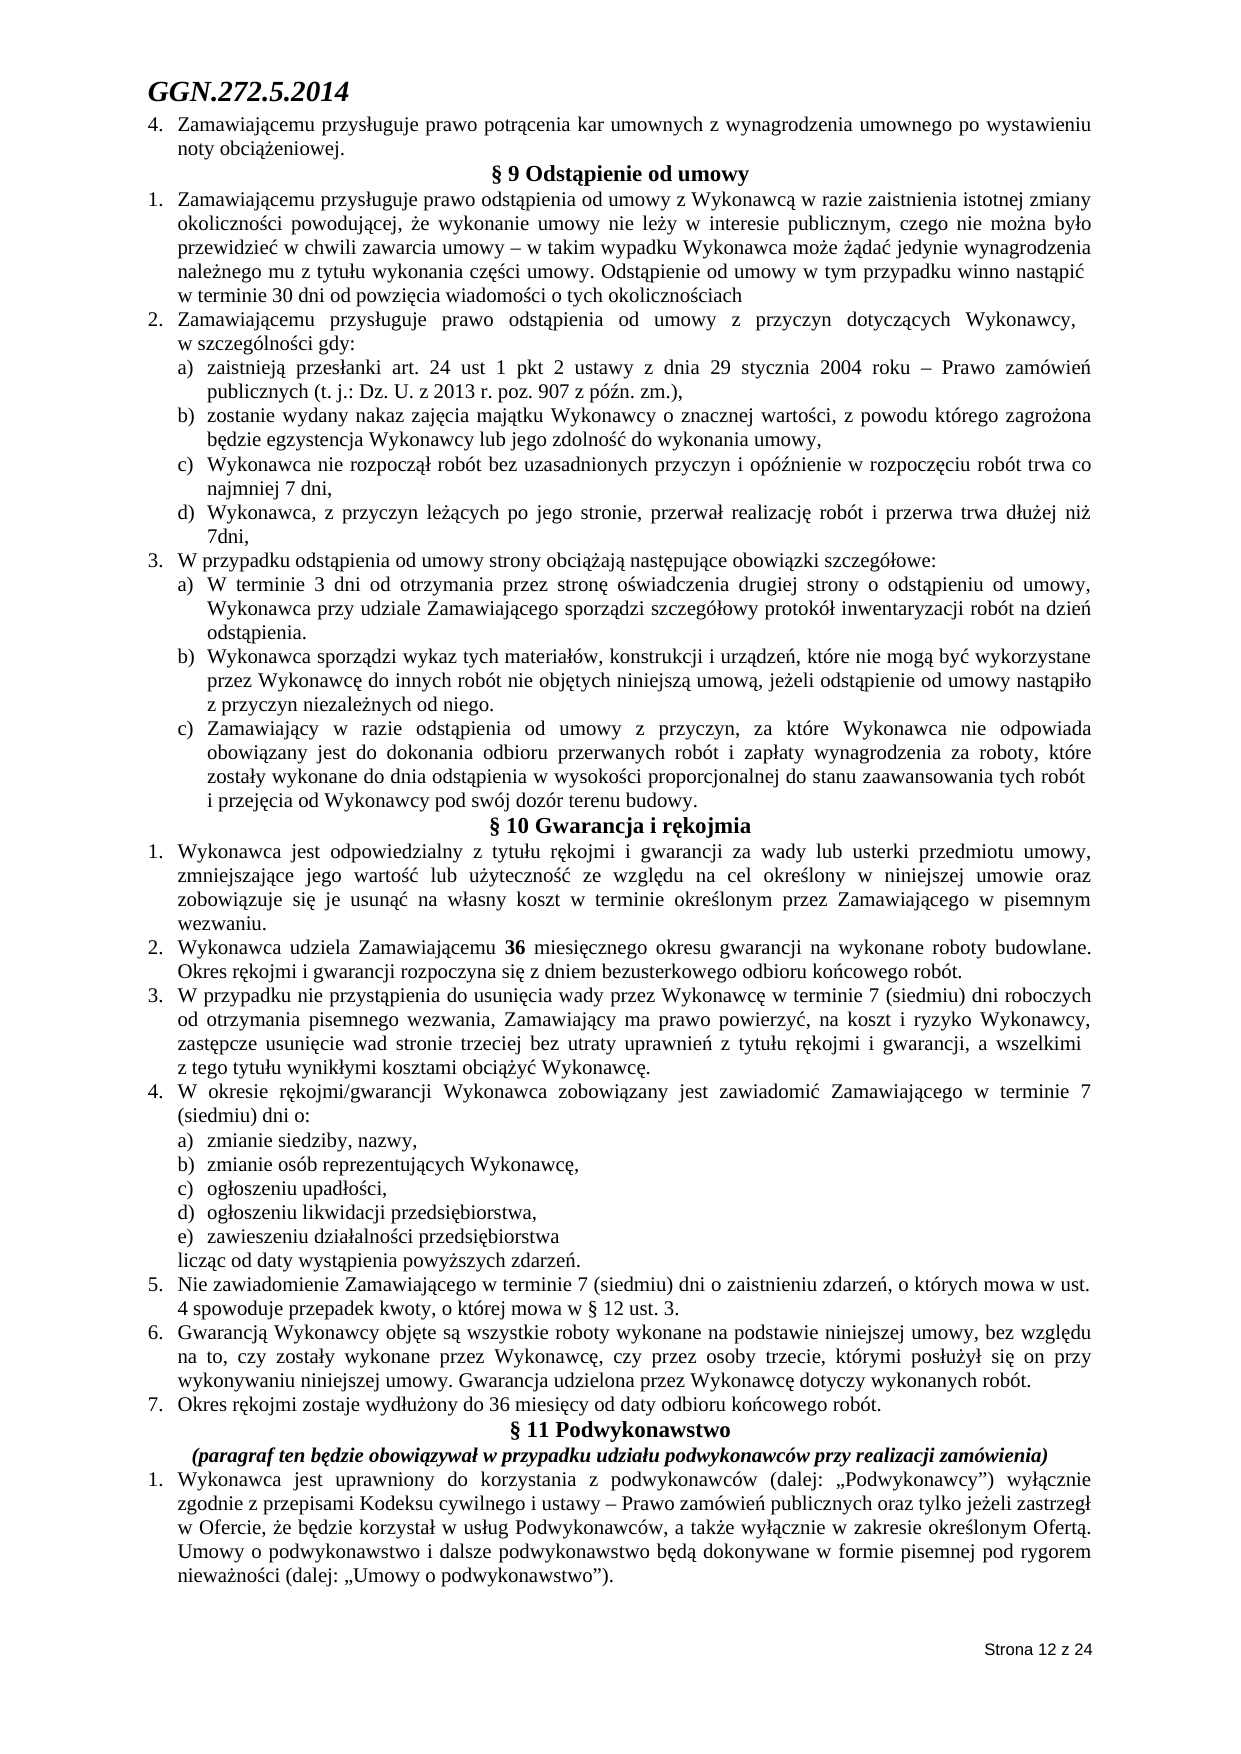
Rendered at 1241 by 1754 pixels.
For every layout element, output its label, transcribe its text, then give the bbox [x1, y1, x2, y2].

text § 9 Odstąpienie od umowy [148, 160, 1092, 187]
list Okres rękojmi zostaje wydłużony do 36 miesięcy od daty odbioru końcowego robót. [148, 1392, 1092, 1416]
text 3. W przypadku odstąpienia od umowy strony obciążają następujące obowiązki szczegółowe: [148, 548, 1092, 572]
text licząc od daty wystąpienia powyższych zdarzeń. [177, 1248, 1092, 1272]
list ogłoszeniu upadłości, [177, 1176, 1092, 1200]
text § 10 Gwarancja i rękojmia [148, 812, 1092, 839]
list Wykonawca nie rozpoczął robót bez uzasadnionych przyczyn i opóźnienie w rozpoczęciu robót trwa co najmniej 7 dni, [177, 451, 1092, 499]
list zmianie osób reprezentujących Wykonawcę, [177, 1152, 1092, 1176]
list W przypadku nie przystąpienia do usunięcia wady przez Wykonawcę w terminie 7 (siedmiu) dni roboczych od otrzymania pisemnego wezwania, Zamawiający ma prawo powierzyć, na koszt i ryzyko Wykonawcy, zastępcze usunięcie wad stronie trzeciej bez utraty uprawnień z tytułu rękojmi i gwarancji, a wszelkimi z tego tytułu wynikłymi kosztami obciążyć Wykonawcę. [148, 983, 1092, 1079]
list zmianie siedziby, nazwy, [177, 1127, 1092, 1152]
list Wykonawca sporządzi wykaz tych materiałów, konstrukcji i urządzeń, które nie mogą być wykorzystane przez Wykonawcę do innych robót nie objętych niniejszą umową, jeżeli odstąpienie od umowy nastąpiło z przyczyn niezależnych od niego. [177, 644, 1092, 716]
list Zamawiający w razie odstąpienia od umowy z przyczyn, za które Wykonawca nie odpowiada obowiązany jest do dokonania odbioru przerwanych robót i zapłaty wynagrodzenia za roboty, które zostały wykonane do dnia odstąpienia w wysokości proporcjonalnej do stanu zaawansowania tych robót i przejęcia od Wykonawcy pod swój dozór terenu budowy. [177, 716, 1092, 812]
list zaistnieją przesłanki art. 24 ust 1 pkt 2 ustawy z dnia 29 stycznia 2004 roku – Prawo zamówień publicznych (t. j.: Dz. U. z 2013 r. poz. 907 z późn. zm.), [177, 355, 1092, 403]
list ogłoszeniu likwidacji przedsiębiorstwa, [177, 1200, 1092, 1224]
list W terminie 3 dni od otrzymania przez stronę oświadczenia drugiej strony o odstąpieniu od umowy, Wykonawca przy udziale Zamawiającego sporządzi szczegółowy protokół inwentaryzacji robót na dzień odstąpienia. [177, 572, 1092, 644]
list Zamawiającemu przysługuje prawo potrącenia kar umownych z wynagrodzenia umownego po wystawieniu noty obciążeniowej. [148, 112, 1092, 160]
list zawieszeniu działalności przedsiębiorstwa [177, 1224, 1092, 1248]
list Zamawiającemu przysługuje prawo odstąpienia od umowy z przyczyn dotyczących Wykonawcy, w szczególności gdy: [148, 307, 1092, 355]
text § 11 Podwykonawstwo [148, 1416, 1092, 1443]
list Wykonawca jest odpowiedzialny z tytułu rękojmi i gwarancji za wady lub usterki przedmiotu umowy, zmniejszające jego wartość lub użyteczność ze względu na cel określony w niniejszej umowie oraz zobowiązuje się je usunąć na własny koszt w terminie określonym przez Zamawiającego w pisemnym wezwaniu. [148, 839, 1092, 935]
text 1. Wykonawca jest uprawniony do korzystania z podwykonawców (dalej: „Podwykonawcy”) wyłącznie zgodnie z przepisami Kodeksu cywilnego i ustawy – Prawo zamówień publicznych oraz tylko jeżeli zastrzegł w Ofercie, że będzie korzystał w usług Podwykonawców, a także wyłącznie w zakresie określonym Ofertą. Umowy o podwykonawstwo i dalsze podwykonawstwo będą dokonywane w formie pisemnej pod rygorem nieważności (dalej: „Umowy o podwykonawstwo”). [148, 1467, 1092, 1587]
list Gwarancją Wykonawcy objęte są wszystkie roboty wykonane na podstawie niniejszej umowy, bez względu na to, czy zostały wykonane przez Wykonawcę, czy przez osoby trzecie, którymi posłużył się on przy wykonywaniu niniejszej umowy. Gwarancja udzielona przez Wykonawcę dotyczy wykonanych robót. [148, 1320, 1092, 1392]
list Nie zawiadomienie Zamawiającego w terminie 7 (siedmiu) dni o zaistnieniu zdarzeń, o których mowa w ust. 4 spowoduje przepadek kwoty, o której mowa w § 12 ust. 3. [148, 1272, 1092, 1320]
list zostanie wydany nakaz zajęcia majątku Wykonawcy o znacznej wartości, z powodu którego zagrożona będzie egzystencja Wykonawcy lub jego zdolność do wykonania umowy, [177, 403, 1092, 451]
list Wykonawca udziela Zamawiającemu 36 miesięcznego okresu gwarancji na wykonane roboty budowlane. Okres rękojmi i gwarancji rozpoczyna się z dniem bezusterkowego odbioru końcowego robót. [148, 935, 1092, 983]
list Zamawiającemu przysługuje prawo odstąpienia od umowy z Wykonawcą w razie zaistnienia istotnej zmiany okoliczności powodującej, że wykonanie umowy nie leży w interesie publicznym, czego nie można było przewidzieć w chwili zawarcia umowy – w takim wypadku Wykonawca może żądać jedynie wynagrodzenia należnego mu z tytułu wykonania części umowy. Odstąpienie od umowy w tym przypadku winno nastąpić w terminie 30 dni od powzięcia wiadomości o tych okolicznościach [148, 187, 1092, 307]
text (paragraf ten będzie obowiązywał w przypadku udziału podwykonawców przy realizacji zamówienia) [148, 1443, 1092, 1467]
list Wykonawca, z przyczyn leżących po jego stronie, przerwał realizację robót i przerwa trwa dłużej niż 7dni, [177, 499, 1092, 548]
list W okresie rękojmi/gwarancji Wykonawca zobowiązany jest zawiadomić Zamawiającego w terminie 7 (siedmiu) dni o: [148, 1079, 1092, 1127]
